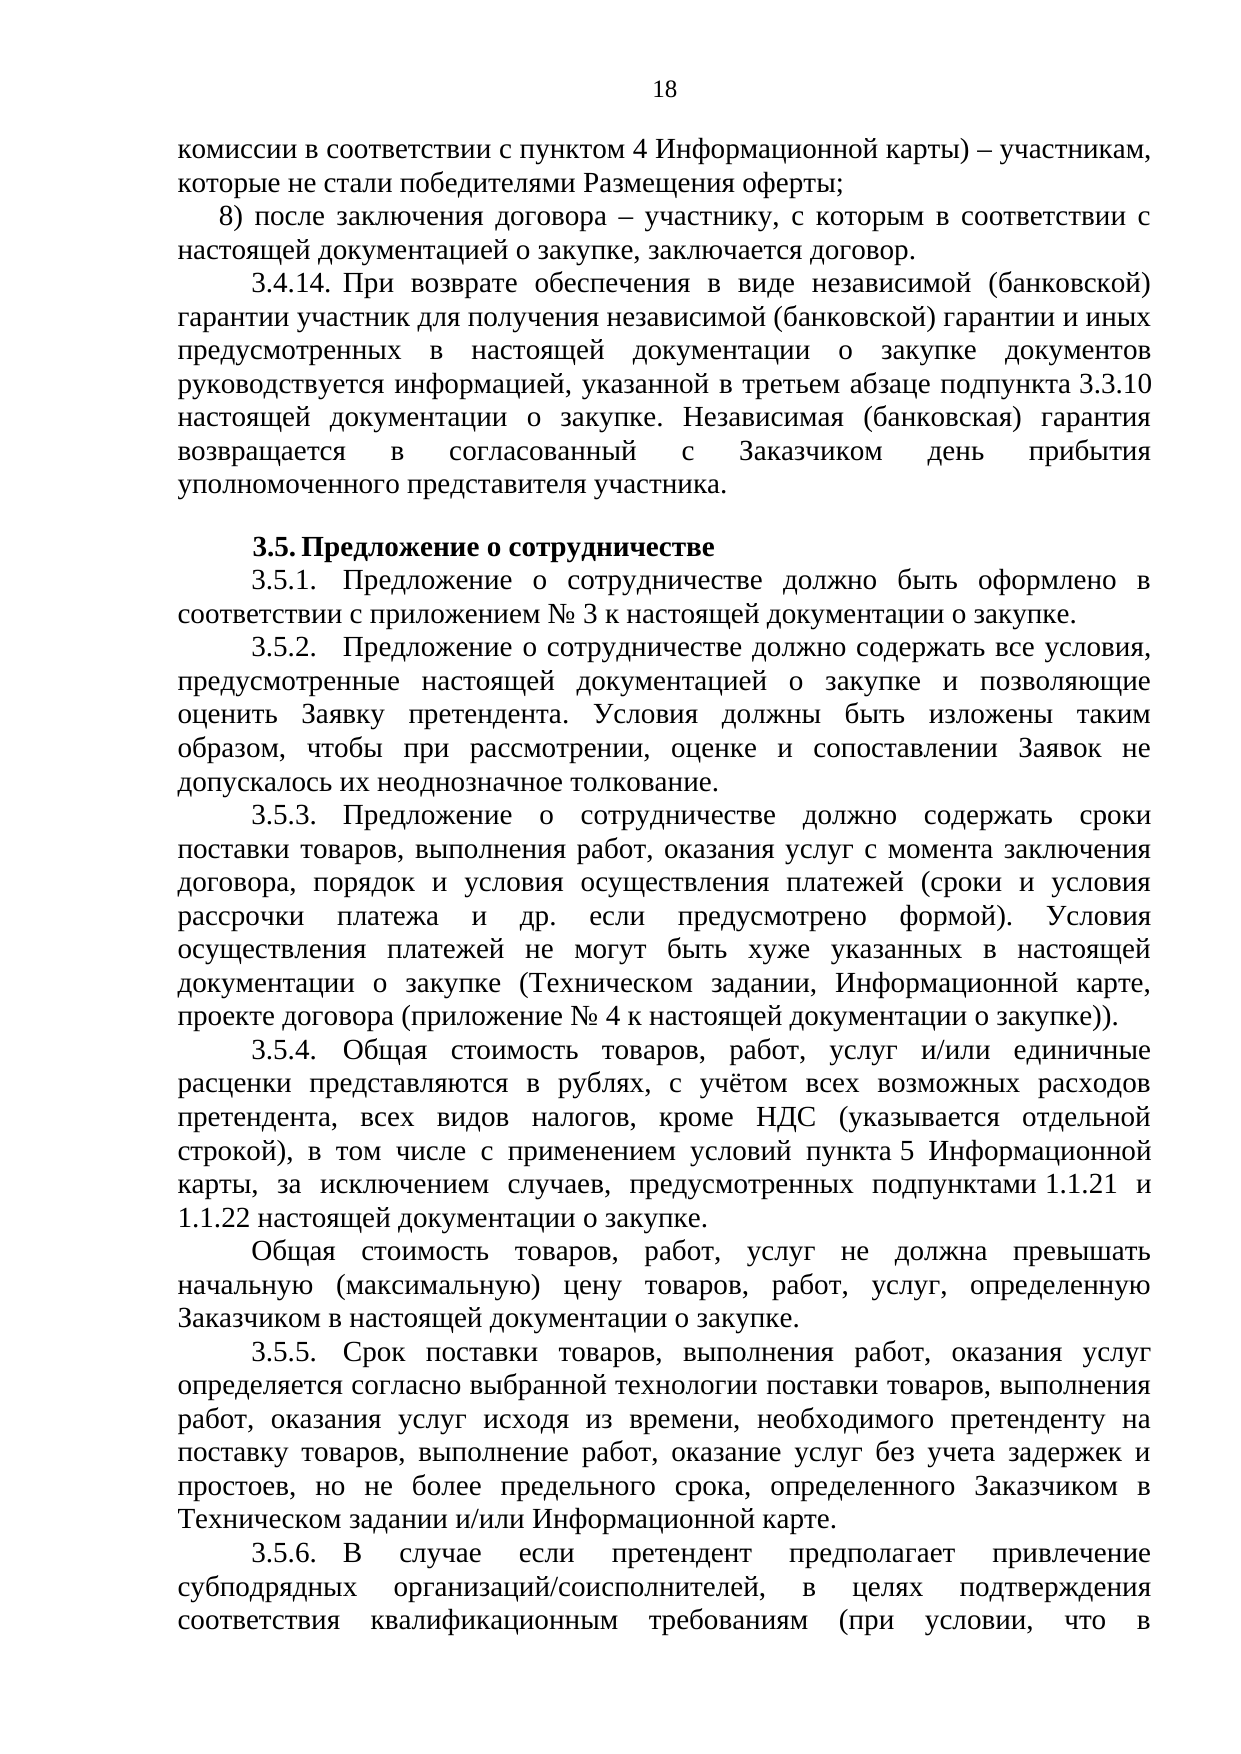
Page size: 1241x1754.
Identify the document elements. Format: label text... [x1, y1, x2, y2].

text 8) после заключения договора – участнику, с которым в соответствии с настоящей документацией о закупке, заключается договор. [177, 198, 1152, 265]
list Общая стоимость товаров, работ, услуг и/или единичные расценки представляются в рублях, с учётом всех возможных расходов претендента, всех видов налогов, кроме НДС (указывается отдельной строкой), в том числе с применением условий пункта 5 Информационной карты, за исключением случаев, предусмотренных подпунктами 1.1.21 и 1.1.22 настоящей документации о закупке. [177, 1032, 1152, 1233]
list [177, 1535, 1152, 1636]
subtitle Предложение о сотрудничестве [177, 529, 1152, 562]
list Предложение о сотрудничестве должно содержать все условия, предусмотренные настоящей документацией о закупке и позволяющие оценить Заявку претендента. Условия должны быть изложены таким образом, чтобы при рассмотрении, оценке и сопоставлении Заявок не допускалось их неоднозначное толкование. [177, 629, 1152, 797]
list Предложение о сотрудничестве должно содержать сроки поставки товаров, выполнения работ, оказания услуг с момента заключения договора, порядок и условия осуществления платежей (сроки и условия рассрочки платежа и др. если предусмотрено формой). Условия осуществления платежей не могут быть хуже указанных в настоящей документации о закупке (Техническом задании, Информационной карте, проекте договора (приложение № 4 к настоящей документации о закупке)). [177, 797, 1152, 1032]
list При возврате обеспечения в виде независимой (банковской) гарантии участник для получения независимой (банковской) гарантии и иных предусмотренных в настоящей документации о закупке документов руководствуется информацией, указанной в третьем абзаце подпункта 3.3.10 настоящей документации о закупке. Независимая (банковская) гарантия возвращается в согласованный с Заказчиком день прибытия уполномоченного представителя участника. [177, 265, 1152, 500]
list Срок поставки товаров, выполнения работ, оказания услуг определяется согласно выбранной технологии поставки товаров, выполнения работ, оказания услуг исходя из времени, необходимого претенденту на поставку товаров, выполнение работ, оказание услуг без учета задержек и простоев, но не более предельного срока, определенного Заказчиком в Техническом задании и/или Информационной карте. [177, 1334, 1152, 1535]
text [177, 131, 1152, 198]
text Общая стоимость товаров, работ, услуг не должна превышать начальную (максимальную) цену товаров, работ, услуг, определенную Заказчиком в настоящей документации о закупке. [177, 1233, 1152, 1334]
list Предложение о сотрудничестве должно быть оформлено в соответствии с приложением № 3 к настоящей документации о закупке. [177, 562, 1152, 629]
